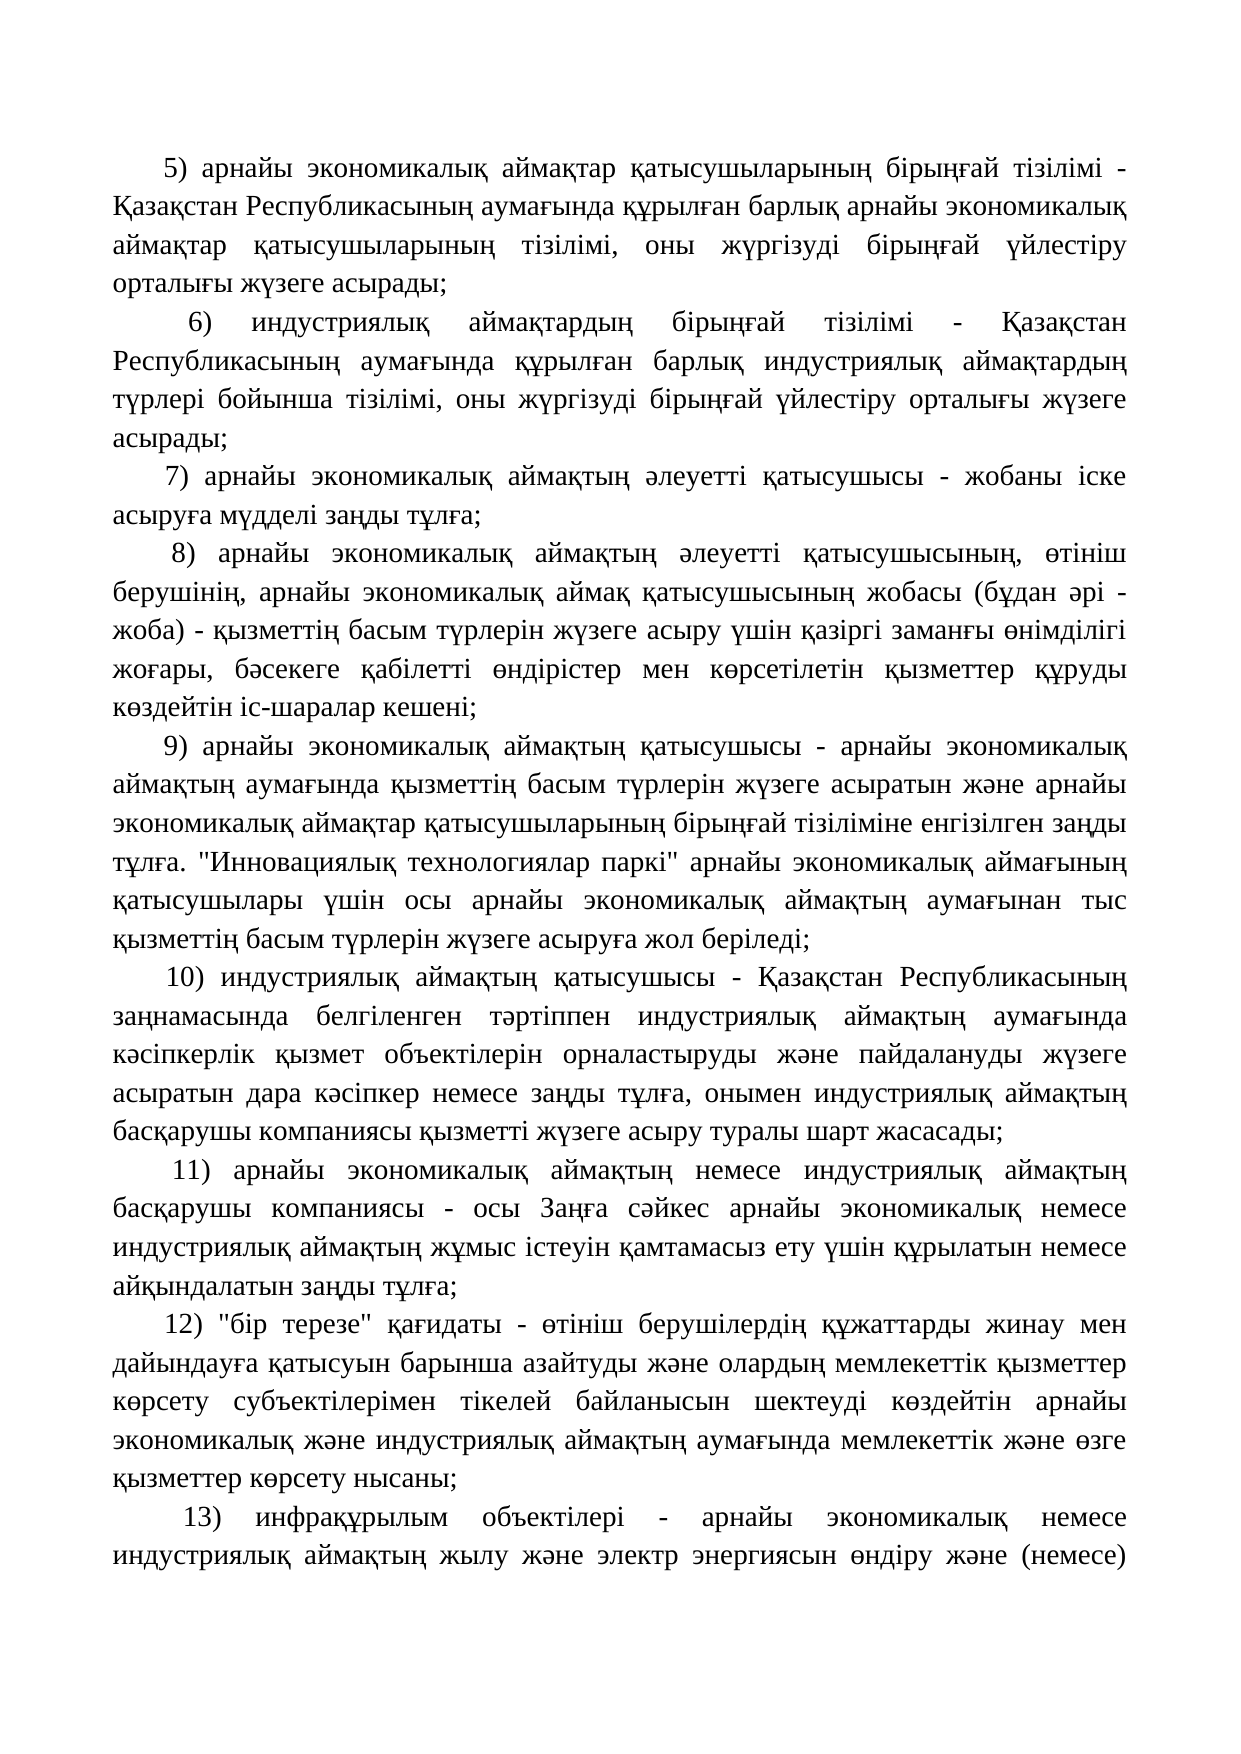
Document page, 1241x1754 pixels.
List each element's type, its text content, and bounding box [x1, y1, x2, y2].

text 7) арнайы экономикалық аймақтың әлеуетті қатысушысы - жобаны іске асыруға мүдделі заңды тұлға; [112, 458, 1128, 530]
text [112, 1499, 1128, 1571]
text 11) арнайы экономикалық аймақтың немесе индустриялық аймақтың басқарушы компаниясы - осы Заңға сәйкес арнайы экономикалық немесе индустриялық аймақтың жұмыс істеуін қамтамасыз ету үшін құрылатын немесе айқындалатын заңды тұлға; [112, 1152, 1128, 1301]
text 8) арнайы экономикалық аймақтың әлеуетті қатысушысының, өтініш берушінің, арнайы экономикалық аймақ қатысушысының жобасы (бұдан әрі - жоба) - қызметтің басым түрлерін жүзеге асыру үшін қазіргі заманғы өнімділігі жоғары, бәсекеге қабілетті өндірістер мен көрсетілетін қызметтер құруды көздейтін іс-шаралар кешені; [112, 535, 1128, 723]
text 6) индустриялық аймақтардың бірыңғай тізілімі - Қазақстан Республикасының аумағында құрылған барлық индустриялық аймақтардың түрлері бойынша тізілімі, оны жүргізуді бірыңғай үйлестіру орталығы жүзеге асырады; [112, 304, 1128, 453]
text 10) индустриялық аймақтың қатысушысы - Қазақстан Республикасының заңнамасында белгіленген тәртіппен индустриялық аймақтың аумағында кәсіпкерлік қызмет объектілерін орналастыруды және пайдалануды жүзеге асыратын дара кәсіпкер немесе заңды тұлға, онымен индустриялық аймақтың басқарушы компаниясы қызметті жүзеге асыру туралы шарт жасасады; [112, 959, 1128, 1147]
text 9) арнайы экономикалық аймақтың қатысушысы - арнайы экономикалық аймақтың аумағында қызметтің басым түрлерін жүзеге асыратын және арнайы экономикалық аймақтар қатысушыларының бірыңғай тізіліміне енгізілген заңды тұлға. "Инновациялық технологиялар паркі" арнайы экономикалық аймағының қатысушылары үшін осы арнайы экономикалық аймақтың аумағынан тыс қызметтің басым түрлерін жүзеге асыруға жол беріледі; [112, 728, 1128, 954]
text 5) арнайы экономикалық аймақтар қатысушыларының бірыңғай тізілімі - Қазақстан Республикасының аумағында құрылған барлық арнайы экономикалық аймақтар қатысушыларының тізілімі, оны жүргізуді бірыңғай үйлестіру орталығы жүзеге асырады; [112, 150, 1128, 299]
text 12) "бір терезе" қағидаты - өтініш берушілердің құжаттарды жинау мен дайындауға қатысуын барынша азайтуды және олардың мемлекеттік қызметтер көрсету субъектілерімен тікелей байланысын шектеуді көздейтін арнайы экономикалық және индустриялық аймақтың аумағында мемлекеттік және өзге қызметтер көрсету нысаны; [112, 1306, 1128, 1494]
